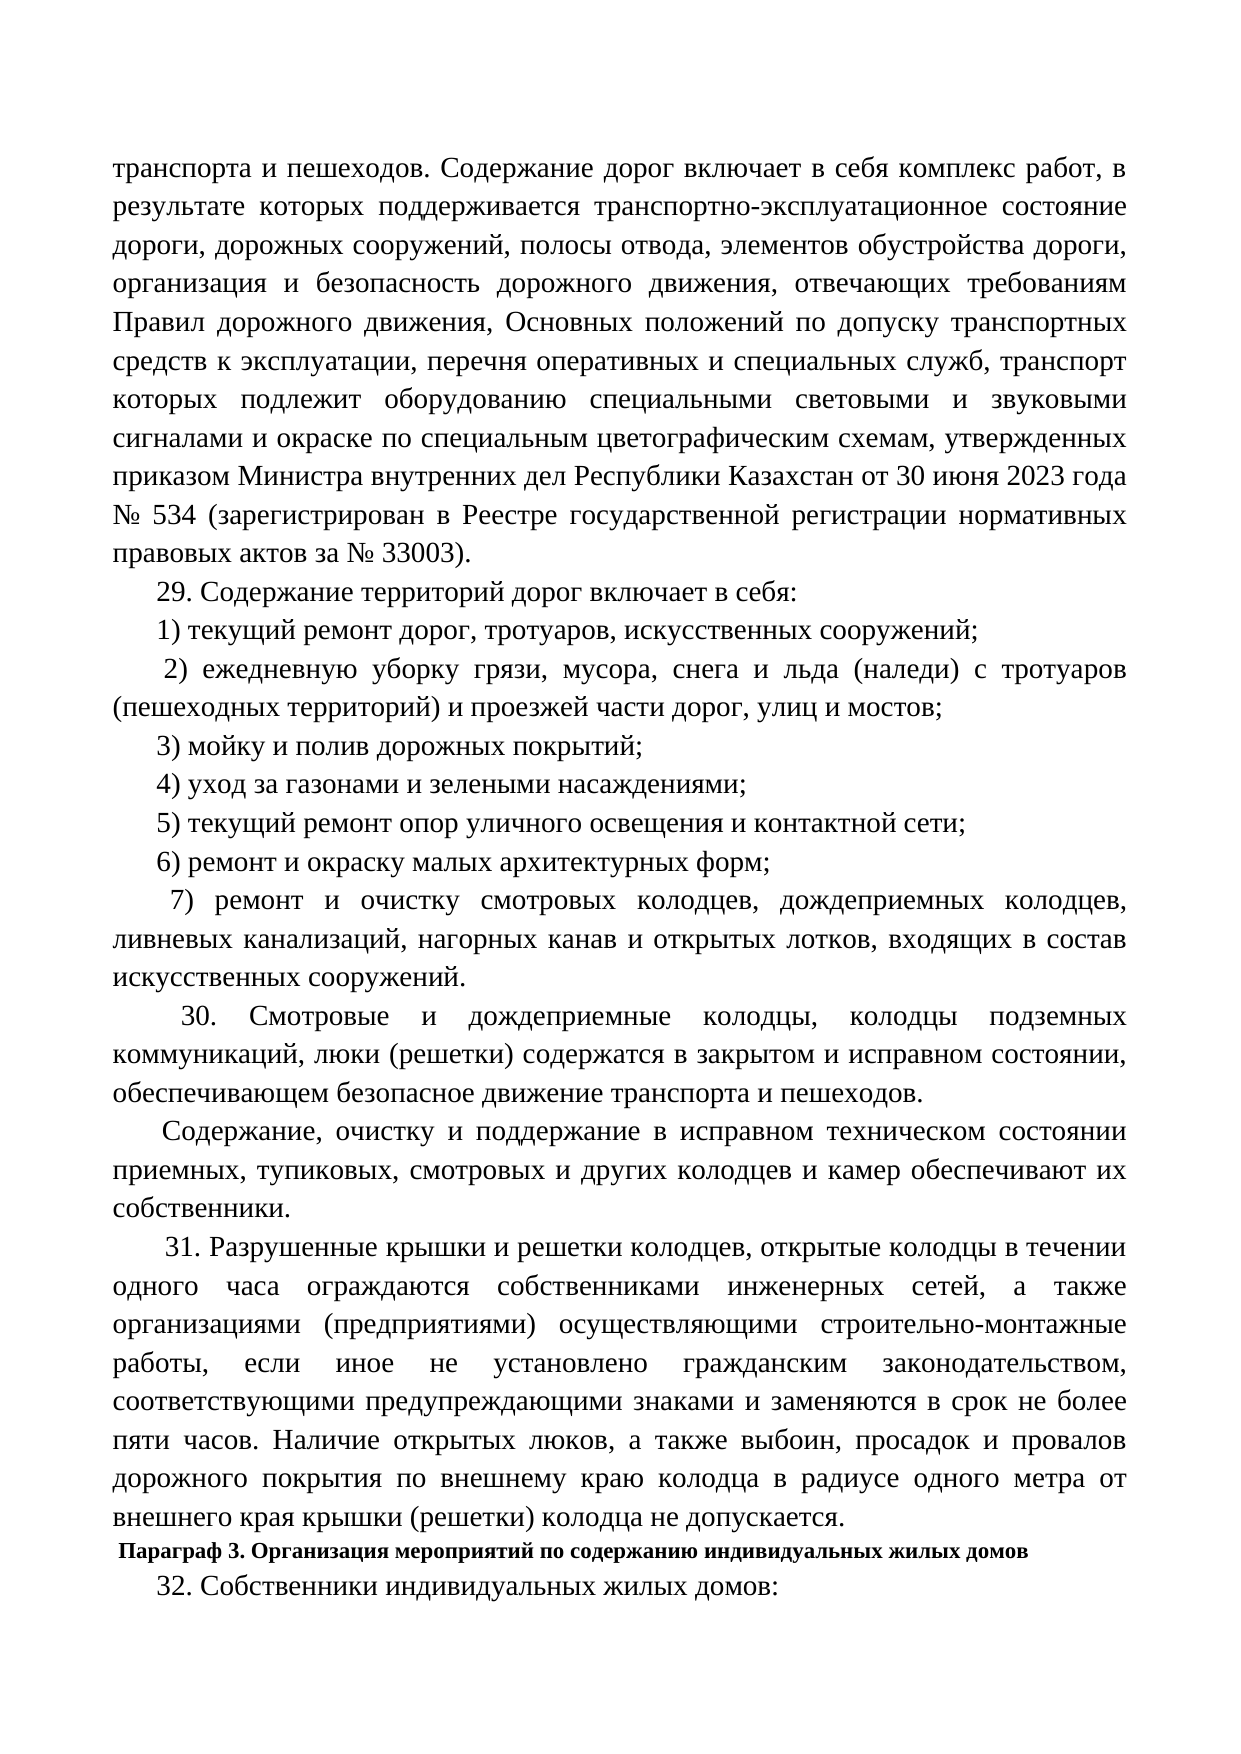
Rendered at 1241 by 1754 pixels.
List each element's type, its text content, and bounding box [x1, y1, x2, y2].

text 1) текущий ремонт дорог, тротуаров, искусственных сооружений; [112, 612, 1128, 646]
text 5) текущий ремонт опор уличного освещения и контактной сети; [112, 805, 1128, 839]
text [112, 150, 1128, 569]
text 7) ремонт и очистку смотровых колодцев, дождеприемных колодцев, ливневых канализаций, нагорных канав и открытых лотков, входящих в состав искусственных сооружений. [112, 882, 1128, 993]
text 30. Смотровые и дождеприемные колодцы, колодцы подземных коммуникаций, люки (решетки) содержатся в закрытом и исправном состоянии, обеспечивающем безопасное движение транспорта и пешеходов. [112, 998, 1128, 1108]
text 2) ежедневную уборку грязи, мусора, снега и льда (наледи) с тротуаров (пешеходных территорий) и проезжей части дорог, улиц и мостов; [112, 651, 1128, 723]
text Параграф 3. Организация мероприятий по содержанию индивидуальных жилых домов [112, 1537, 1128, 1564]
text 3) мойку и полив дорожных покрытий; [112, 728, 1128, 762]
text 32. Собственники индивидуальных жилых домов: [112, 1568, 1128, 1601]
text Содержание, очистку и поддержание в исправном техническом состоянии приемных, тупиковых, смотровых и других колодцев и камер обеспечивают их собственники. [112, 1113, 1128, 1224]
text 29. Содержание территорий дорог включает в себя: [112, 574, 1128, 607]
text 31. Разрушенные крышки и решетки колодцев, открытые колодцы в течении одного часа ограждаются собственниками инженерных сетей, а также организациями (предприятиями) осуществляющими строительно-монтажные работы, если иное не установлено гражданским законодательством, соответствующими предупреждающими знаками и заменяются в срок не более пяти часов. Наличие открытых люков, а также выбоин, просадок и провалов дорожного покрытия по внешнему краю колодца в радиусе одного метра от внешнего края крышки (решетки) колодца не допускается. [112, 1229, 1128, 1532]
text 4) уход за газонами и зелеными насаждениями; [112, 767, 1128, 800]
text 6) ремонт и окраску малых архитектурных форм; [112, 844, 1128, 877]
